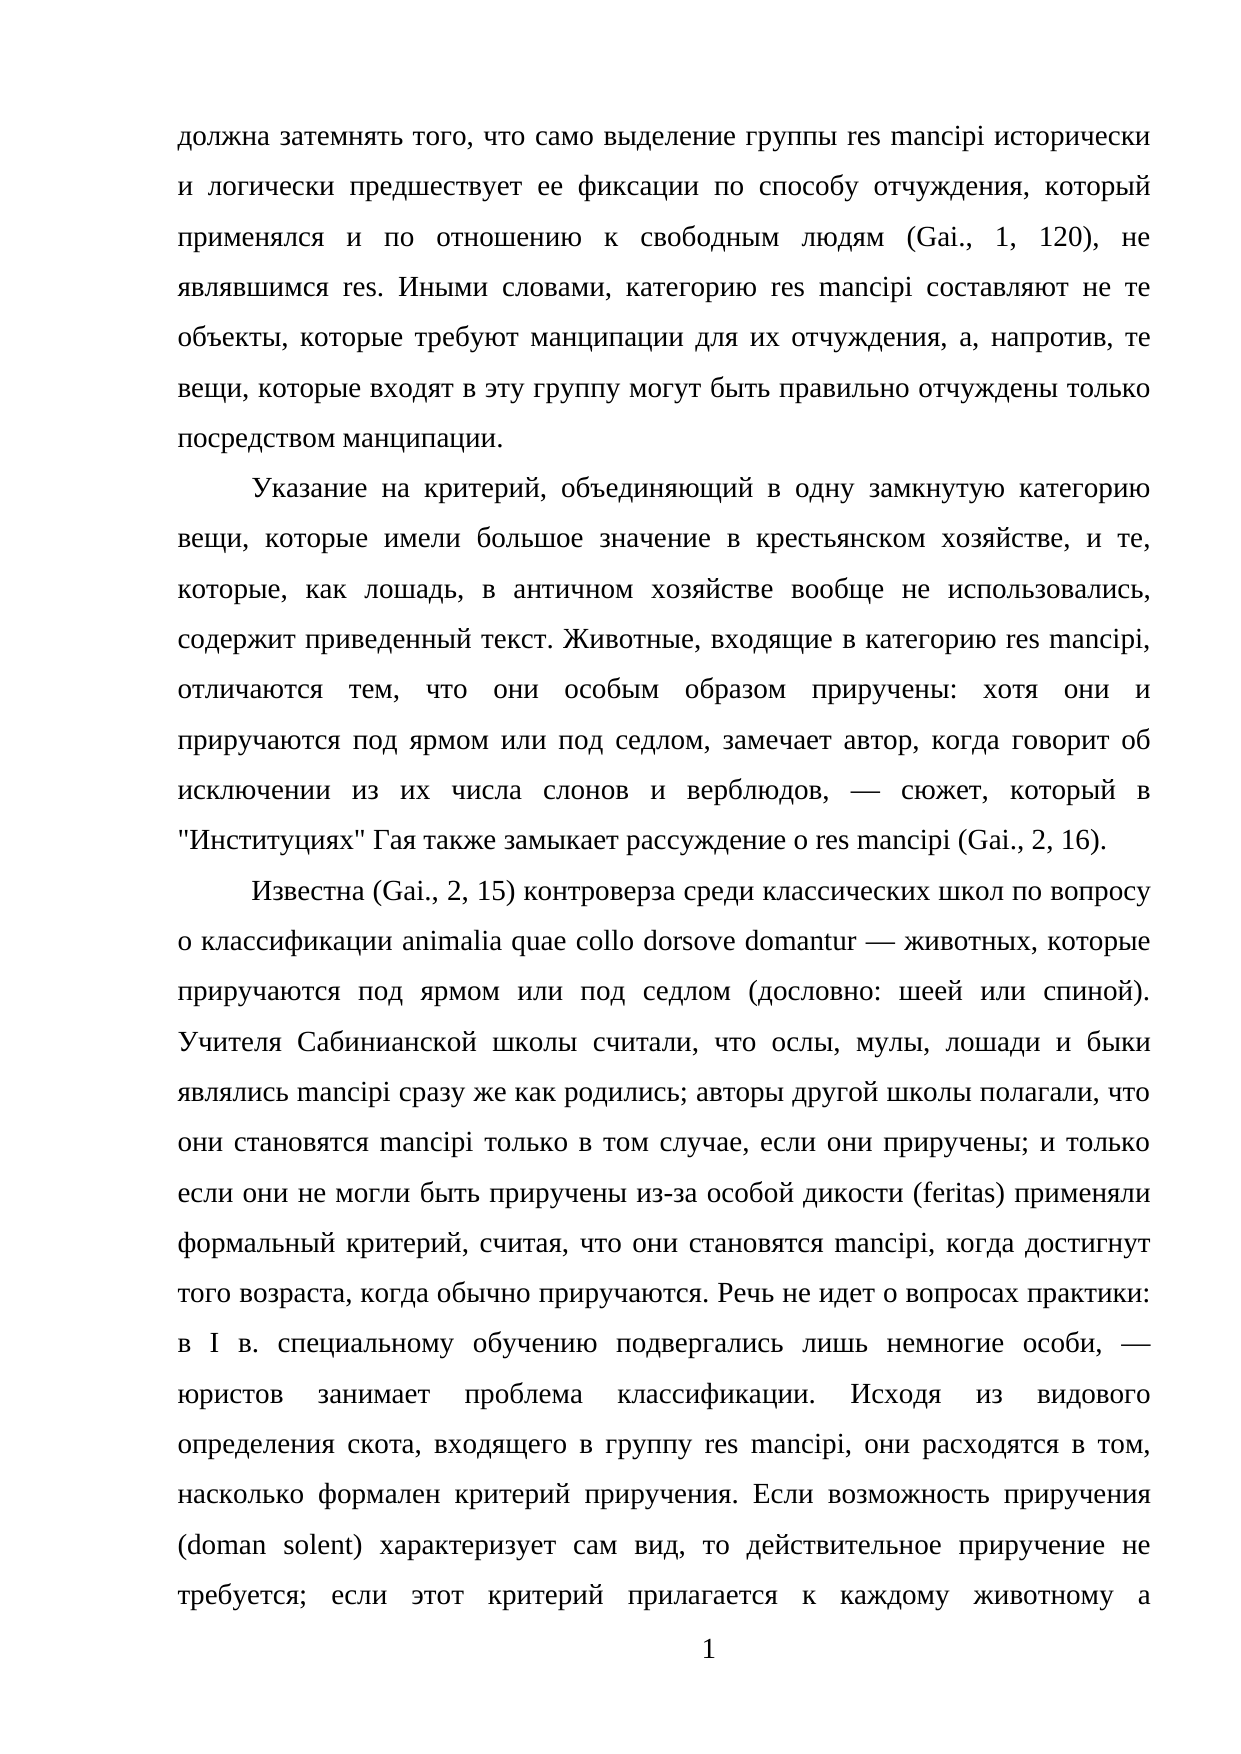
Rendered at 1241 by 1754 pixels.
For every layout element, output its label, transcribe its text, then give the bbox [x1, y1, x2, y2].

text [177, 873, 1152, 1611]
text Указание на критерий, объединяющий в одну замкнутую категорию вещи, которые имели большое значение в крестьянском хозяйстве, и те, которые, как лошадь, в античном хозяйстве вообще не использовались, содержит приведенный текст. Животные, входящие в категорию res mancipi, отличаются тем, что они особым образом приручены: хотя они и приручаются под ярмом или под седлом, замечает автор, когда говорит об исключении из их числа слонов и верблюдов, — сюжет, который в "Институциях" Гая также замыкает рассуждение о res mancipi (Gai., 2, 16). [177, 470, 1152, 856]
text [177, 118, 1152, 453]
